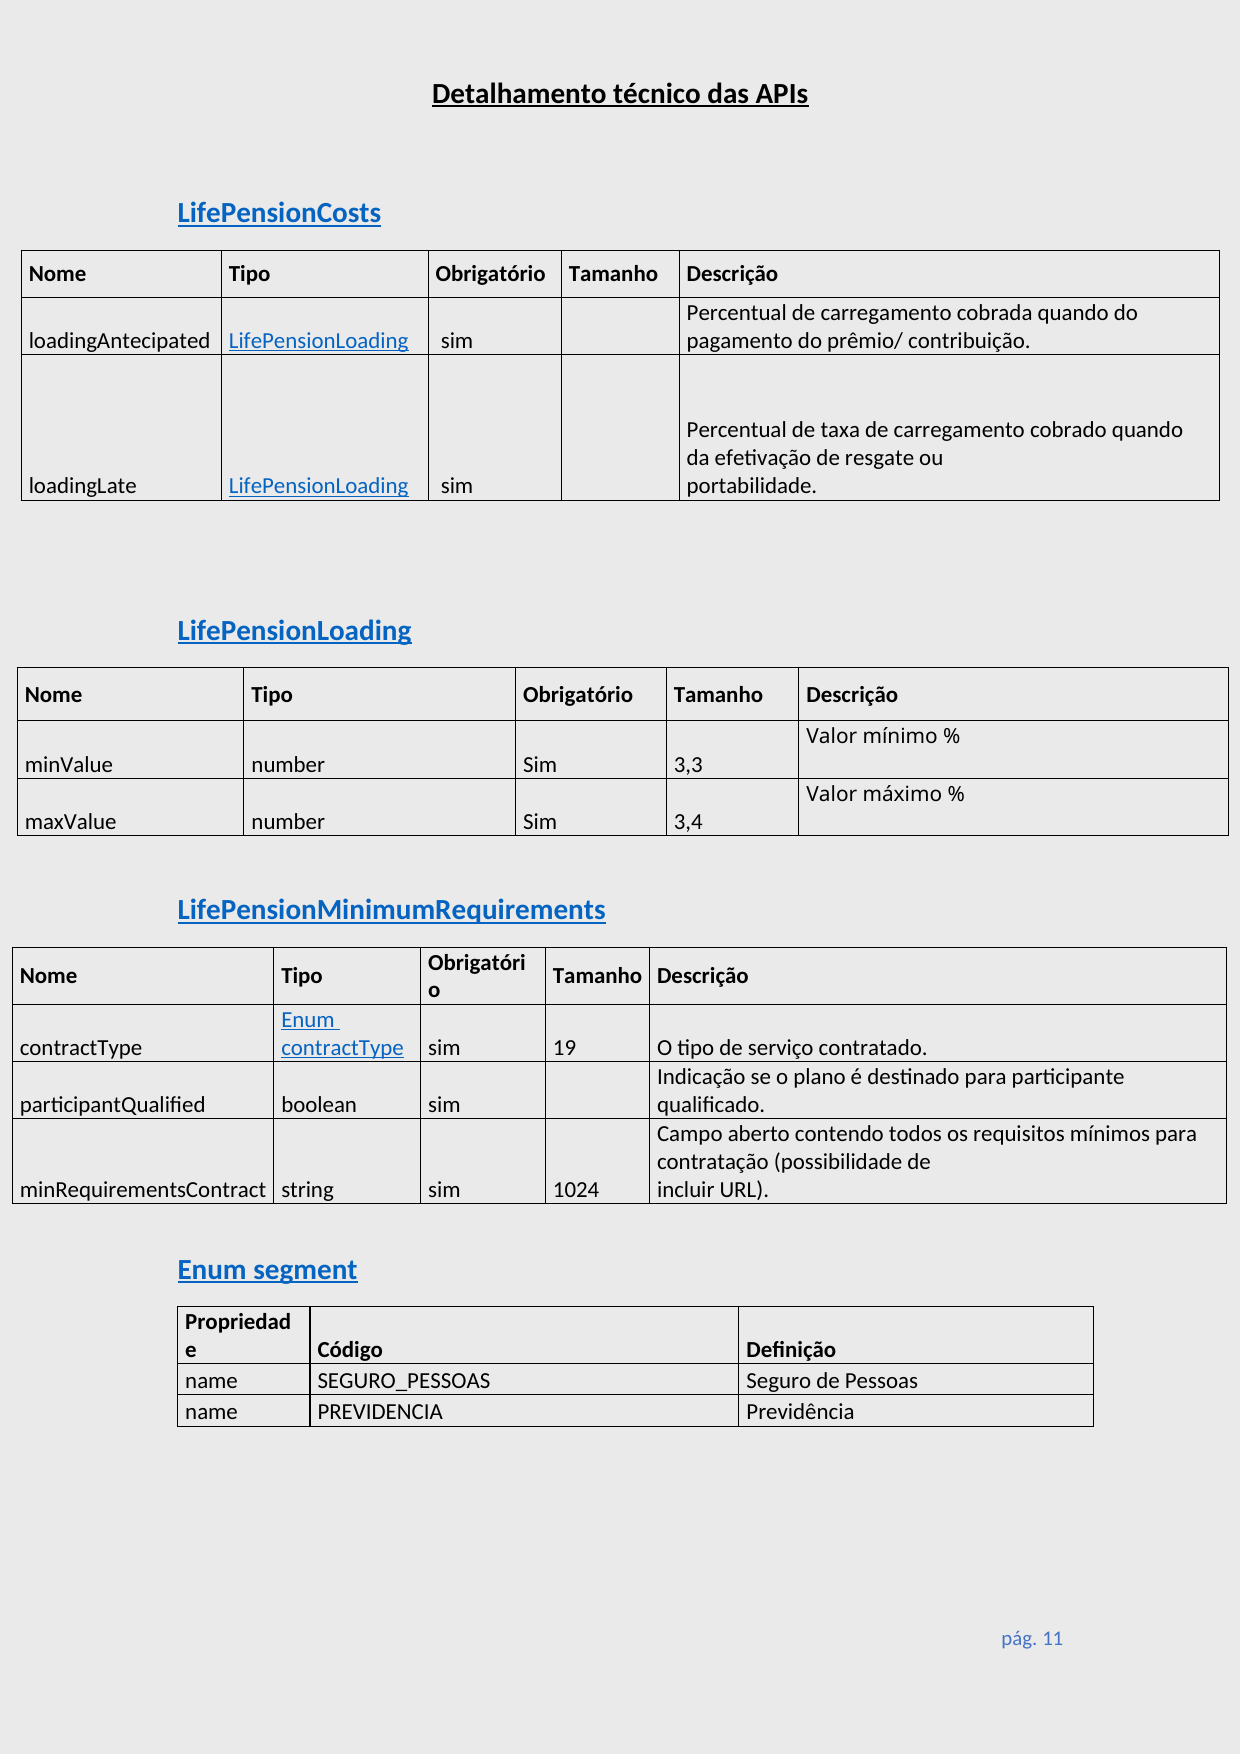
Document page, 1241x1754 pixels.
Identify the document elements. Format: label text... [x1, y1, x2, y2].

table_header Descrição [799, 668, 1228, 720]
table_cell LifePensionLoading [222, 355, 428, 499]
table_cell 3,4 [667, 779, 798, 835]
table_header Obrigatório [516, 668, 666, 720]
table_cell SEGURO_PESSOAS [311, 1364, 738, 1394]
table_header Tipo [274, 948, 420, 1004]
table_cell loadingAntecipated [22, 298, 221, 354]
table_cell number [244, 721, 515, 778]
table_header Tipo [244, 668, 515, 720]
table_header Definição [739, 1307, 1093, 1363]
table_cell Percentual de taxa de carregamento cobrado quando da efetivação de resgate ou portabilidade. [680, 355, 1219, 499]
table_cell name [178, 1395, 309, 1426]
table_cell [562, 355, 679, 499]
table_cell sim [429, 355, 561, 499]
table_cell loadingLate [22, 355, 221, 499]
table_cell Previdência [739, 1395, 1093, 1426]
table_cell sim [421, 1062, 545, 1118]
table_cell Valor máximo % [799, 779, 1228, 835]
table_cell Seguro de Pessoas [739, 1364, 1093, 1394]
text LifePensionLoading [177, 612, 1063, 647]
table_cell [562, 298, 679, 354]
table_cell Sim [516, 779, 666, 835]
table_cell Percentual de carregamento cobrada quando do pagamento do prêmio/ contribuição. [680, 298, 1219, 354]
table_header Descrição [680, 251, 1219, 297]
table_header Código [311, 1307, 738, 1363]
text LifePensionCosts [177, 194, 1063, 230]
table_cell contractType [13, 1005, 273, 1061]
table_cell Valor mínimo % [799, 721, 1228, 778]
table_cell [546, 1062, 649, 1118]
table_cell sim [421, 1119, 545, 1203]
table_header Obrigatório [429, 251, 561, 297]
table_cell maxValue [18, 779, 243, 835]
table_cell Enum contractType [274, 1005, 420, 1061]
table_cell Campo aberto contendo todos os requisitos mínimos para contratação (possibilidade de incluir URL). [650, 1119, 1226, 1203]
table_cell string [274, 1119, 420, 1203]
table_cell 1024 [546, 1119, 649, 1203]
table_header Nome [22, 251, 221, 297]
table_header Obrigatório [421, 948, 545, 1004]
table_cell 19 [546, 1005, 649, 1061]
table_header Tamanho [562, 251, 679, 297]
table_cell LifePensionLoading [222, 298, 428, 354]
table_cell 3,3 [667, 721, 798, 778]
table_cell Indicação se o plano é destinado para participante qualificado. [650, 1062, 1226, 1118]
table_cell Sim [516, 721, 666, 778]
table_header Tipo [222, 251, 428, 297]
table_cell number [244, 779, 515, 835]
table_cell minValue [18, 721, 243, 778]
table_cell sim [429, 298, 561, 354]
table_header Propriedade [178, 1307, 309, 1363]
text LifePensionMinimumRequirements [177, 891, 1063, 927]
table_cell sim [421, 1005, 545, 1061]
table_header Tamanho [546, 948, 649, 1004]
table_cell boolean [274, 1062, 420, 1118]
table_header Nome [18, 668, 243, 720]
table_header Tamanho [667, 668, 798, 720]
table_cell O tipo de serviço contratado. [650, 1005, 1226, 1061]
table_cell name [178, 1364, 309, 1394]
table_cell participantQualified [13, 1062, 273, 1118]
table_header Nome [13, 948, 273, 1004]
text Enum segment [177, 1251, 1063, 1286]
table_cell minRequirementsContract [13, 1119, 273, 1203]
table_header Descrição [650, 948, 1226, 1004]
table_cell PREVIDENCIA [311, 1395, 738, 1426]
